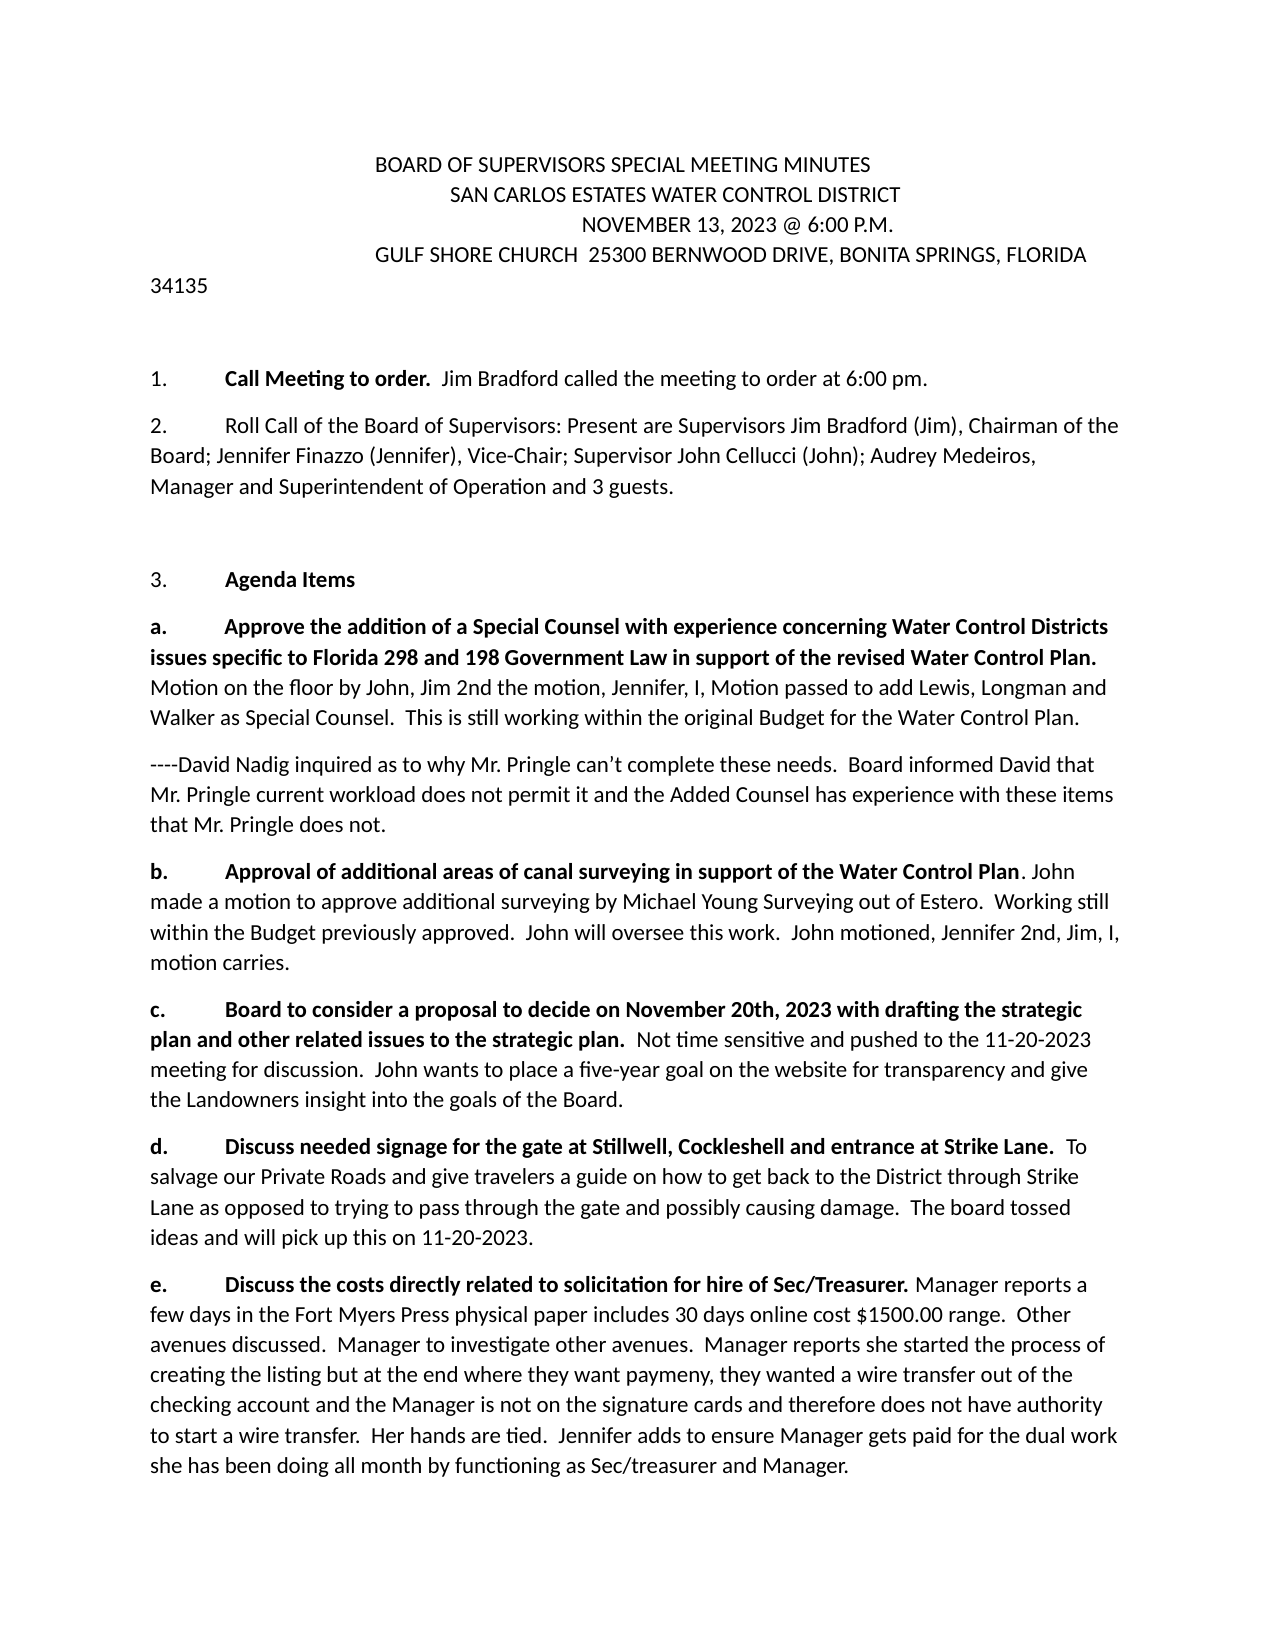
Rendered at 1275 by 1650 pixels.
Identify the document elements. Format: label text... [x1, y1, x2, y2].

text b. Approval of additional areas of canal surveying in support of the Water Control Plan. John made a motion to approve additional surveying by Michael Young Surveying out of Estero. Working still within the Budget previously approved. John will oversee this work. John motioned, Jennifer 2nd, Jim, I, motion carries. [150, 857, 1125, 976]
text ----David Nadig inquired as to why Mr. Pringle can’t complete these needs. Board informed David that Mr. Pringle current workload does not permit it and the Added Counsel has experience with these items that Mr. Pringle does not. [150, 750, 1125, 838]
text a. Approve the addition of a Special Counsel with experience concerning Water Control Districts issues specific to Florida 298 and 198 Government Law in support of the revised Water Control Plan. Motion on the floor by John, Jim 2nd the motion, Jennifer, I, Motion passed to add Lewis, Longman and Walker as Special Counsel. This is still working within the original Budget for the Water Control Plan. [150, 612, 1125, 731]
text d. Discuss needed signage for the gate at Stillwell, Cockleshell and entrance at Strike Lane. To salvage our Private Roads and give travelers a guide on how to get back to the District through Strike Lane as opposed to trying to pass through the gate and possibly causing damage. The board tossed ideas and will pick up this on 11-20-2023. [150, 1132, 1125, 1251]
text 2. Roll Call of the Board of Supervisors: Present are Supervisors Jim Bradford (Jim), Chairman of the Board; Jennifer Finazzo (Jennifer), Vice-Chair; Supervisor John Cellucci (John); Audrey Medeiros, Manager and Superintendent of Operation and 3 guests. [150, 411, 1125, 500]
text 1. Call Meeting to order. Jim Bradford called the meeting to order at 6:00 pm. [150, 364, 1125, 393]
text BOARD OF SUPERVISORS SPECIAL MEETING MINUTES SAN CARLOS ESTATES WATER CONTROL DISTRICT NOVEMBER 13, 2023 @ 6:00 P.M. GULF SHORE CHURCH 25300 BERNWOOD DRIVE, BONITA SPRINGS, FLORIDA 34135 [150, 150, 1125, 299]
text e. Discuss the costs directly related to solicitation for hire of Sec/Treasurer. Manager reports a few days in the Fort Myers Press physical paper includes 30 days online cost $1500.00 range. Other avenues discussed. Manager to investigate other avenues. Manager reports she started the process of creating the listing but at the end where they want paymeny, they wanted a wire transfer out of the checking account and the Manager is not on the signature cards and therefore does not have authority to start a wire transfer. Her hands are tied. Jennifer adds to ensure Manager gets paid for the dual work she has been doing all month by functioning as Sec/treasurer and Manager. [150, 1270, 1125, 1479]
text c. Board to consider a proposal to decide on November 20th, 2023 with drafting the strategic plan and other related issues to the strategic plan. Not time sensitive and pushed to the 11-20-2023 meeting for discussion. John wants to place a five-year goal on the website for transparency and give the Landowners insight into the goals of the Board. [150, 995, 1125, 1113]
text 3. Agenda Items [150, 566, 1125, 594]
